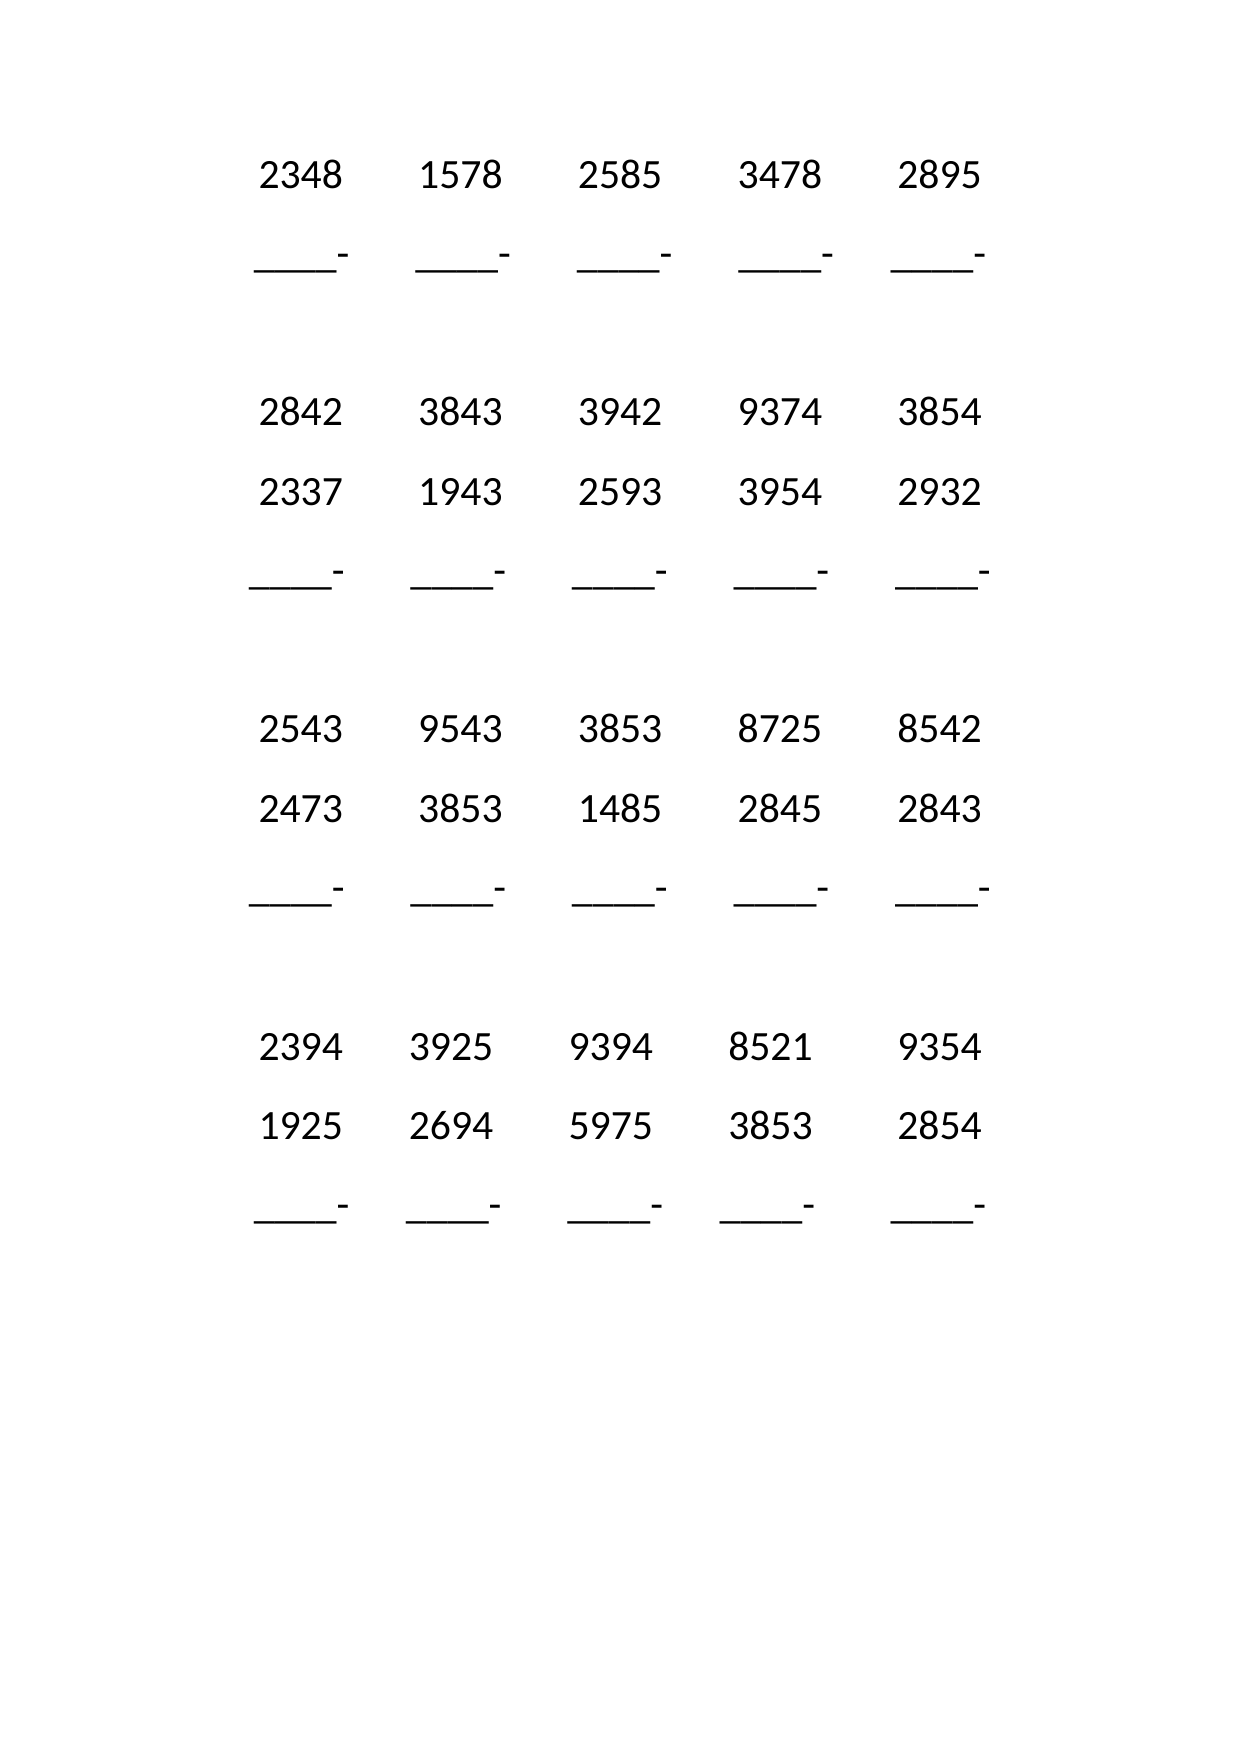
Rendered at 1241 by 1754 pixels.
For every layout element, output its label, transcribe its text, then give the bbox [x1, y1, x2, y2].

text 2842 3843 3942 9374 3854 [148, 385, 1093, 436]
text ____- ____- ____- ____- ____- [148, 227, 1093, 278]
text 1925 2694 5975 3853 2854 [148, 1099, 1093, 1150]
text ____- ____- ____- ____- ____- [148, 861, 1093, 912]
text ____- ____- ____- ____- ____- [148, 1178, 1093, 1229]
text 2473 3853 1485 2845 2843 [148, 782, 1093, 833]
text 2543 9543 3853 8725 8542 [148, 702, 1093, 753]
text 2394 3925 9394 8521 9354 [148, 1019, 1093, 1070]
text ____- ____- ____- ____- ____- [148, 544, 1093, 595]
text 2348 1578 2585 3478 2895 [148, 148, 1093, 198]
text 2337 1943 2593 3954 2932 [148, 465, 1093, 516]
